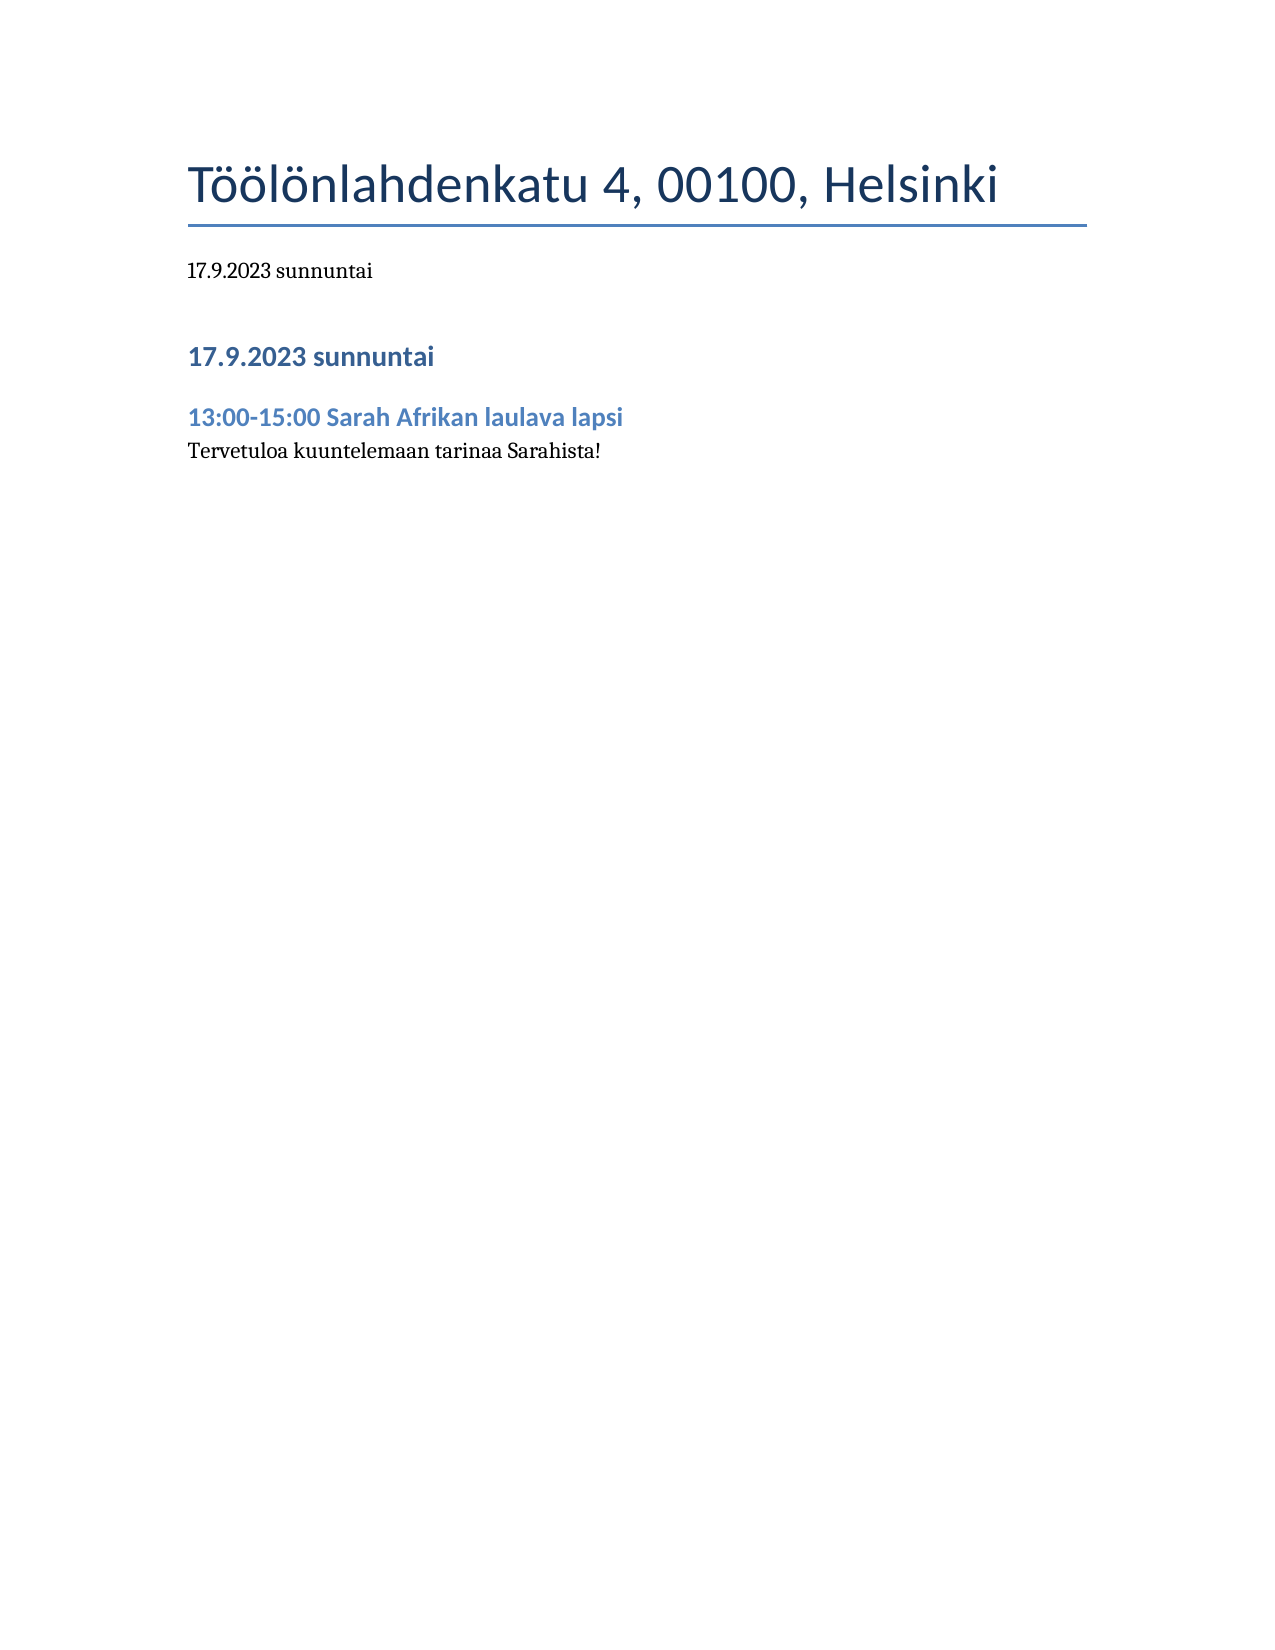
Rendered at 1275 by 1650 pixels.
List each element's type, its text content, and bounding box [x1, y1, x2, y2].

subtitle 13:00-15:00 Sarah Afrikan laulava lapsi [187, 400, 1087, 433]
subtitle 17.9.2023 sunnuntai [187, 338, 1087, 374]
text 17.9.2023 sunnuntai [187, 258, 1087, 284]
title Töölönlahdenkatu 4, 00100, Helsinki [187, 150, 1087, 227]
text Tervetuloa kuuntelemaan tarinaa Sarahista! [187, 438, 1087, 464]
